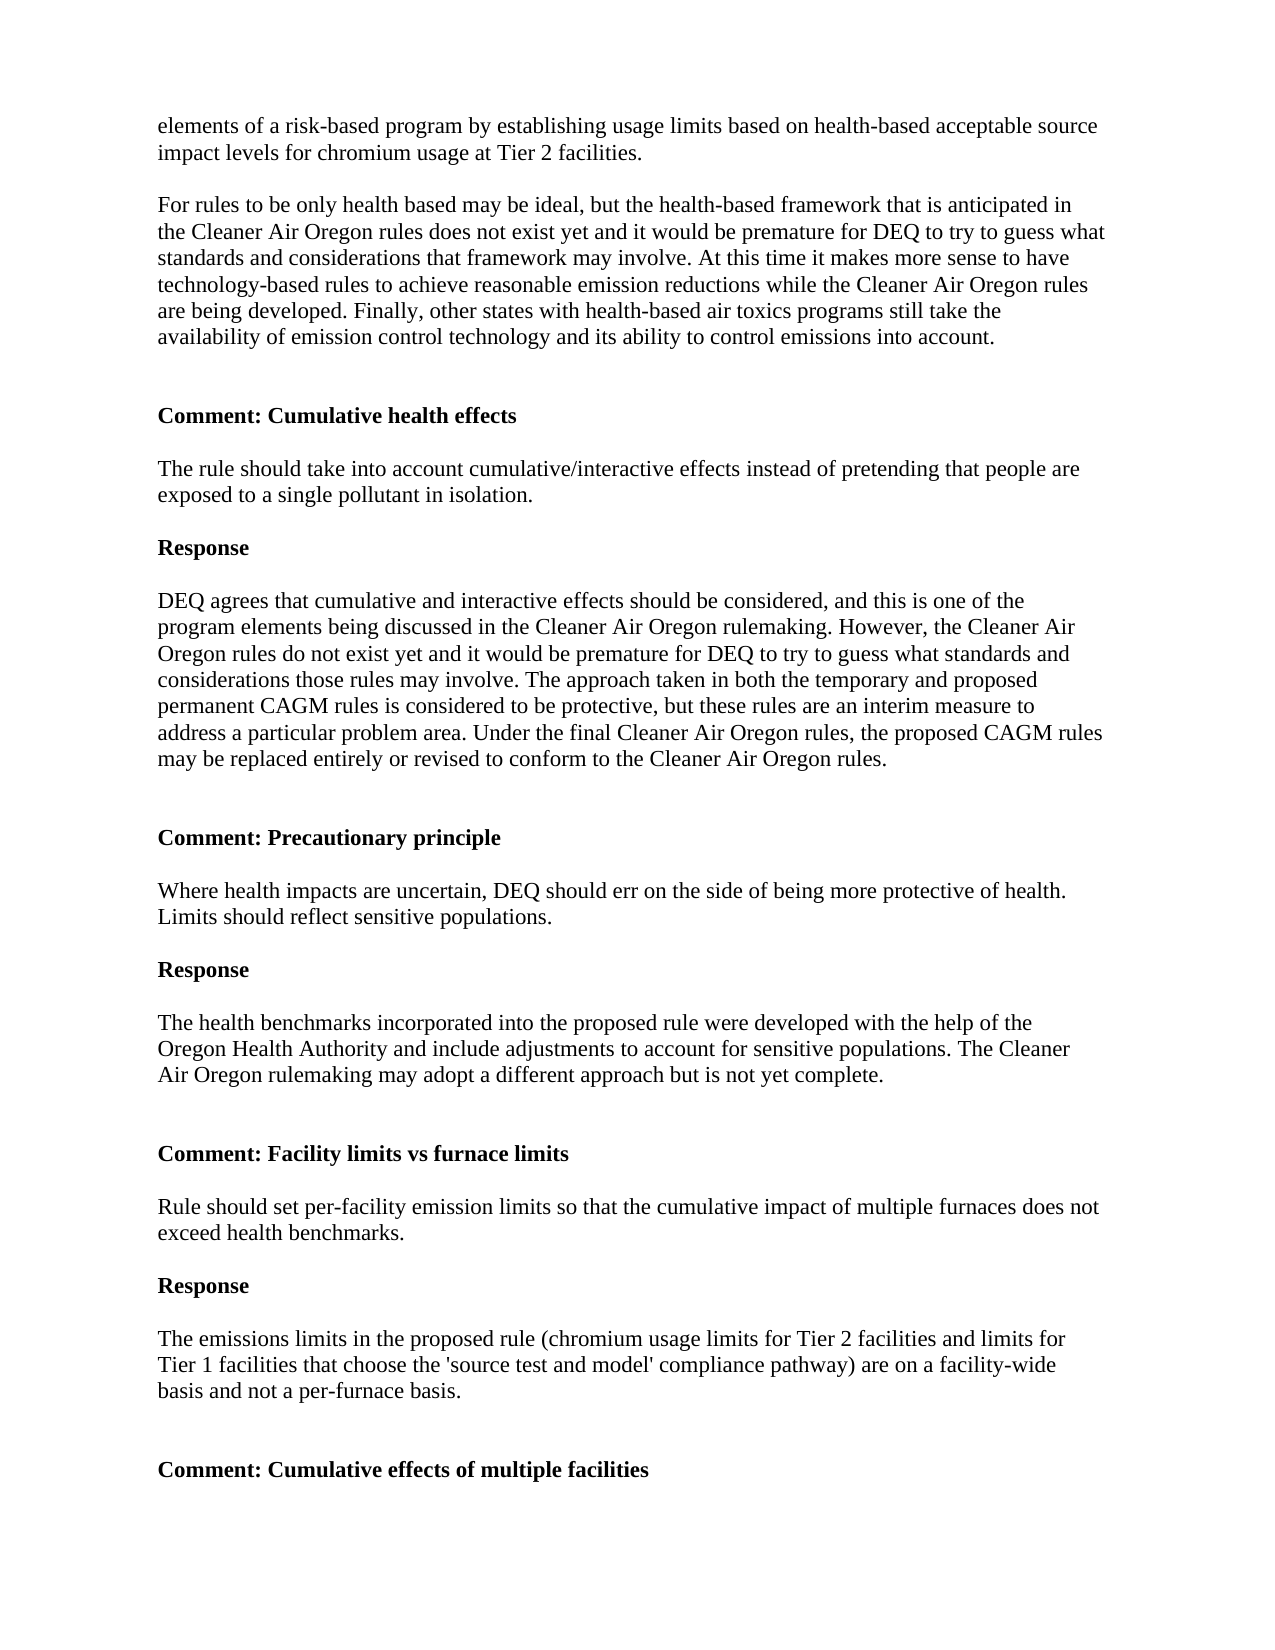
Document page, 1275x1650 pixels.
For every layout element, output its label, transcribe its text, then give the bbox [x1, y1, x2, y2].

text Response [157, 956, 1106, 982]
text DEQ agrees that cumulative and interactive effects should be considered, and this is one of the program elements being discussed in the Cleaner Air Oregon rulemaking. However, the Cleaner Air Oregon rules do not exist yet and it would be premature for DEQ to try to guess what standards and considerations those rules may involve. The approach taken in both the temporary and proposed permanent CAGM rules is considered to be protective, but these rules are an interim measure to address a particular problem area. Under the final Cleaner Air Oregon rules, the proposed CAGM rules may be replaced entirely or revised to conform to the Cleaner Air Oregon rules. [157, 587, 1106, 771]
text Where health impacts are uncertain, DEQ should err on the side of being more protective of health. Limits should reflect sensitive populations. [157, 877, 1106, 929]
text Comment: Cumulative health effects [157, 402, 1106, 429]
text The emissions limits in the proposed rule (chromium usage limits for Tier 2 facilities and limits for Tier 1 facilities that choose the 'source test and model' compliance pathway) are on a facility-wide basis and not a per-furnace basis. [157, 1325, 1106, 1404]
text The rule should take into account cumulative/interactive effects instead of pretending that people are exposed to a single pollutant in isolation. [157, 455, 1106, 508]
text Comment: Precautionary principle [157, 824, 1106, 850]
text Comment: Cumulative effects of multiple facilities [157, 1457, 1106, 1483]
text For rules to be only health based may be ideal, but the health-based framework that is anticipated in the Cleaner Air Oregon rules does not exist yet and it would be premature for DEQ to try to guess what standards and considerations that framework may involve. At this time it makes more sense to have technology-based rules to achieve reasonable emission reductions while the Cleaner Air Oregon rules are being developed. Finally, other states with health-based air toxics programs still take the availability of emission control technology and its ability to control emissions into account. [157, 192, 1106, 350]
text The health benchmarks incorporated into the proposed rule were developed with the help of the Oregon Health Authority and include adjustments to account for sensitive populations. The Cleaner Air Oregon rulemaking may adopt a different approach but is not yet complete. [157, 1008, 1106, 1088]
text Response [157, 1272, 1106, 1298]
text Comment: Facility limits vs furnace limits [157, 1140, 1106, 1167]
text Rule should set per-facility emission limits so that the cumulative impact of multiple furnaces does not exceed health benchmarks. [157, 1193, 1106, 1246]
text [157, 112, 1106, 165]
text Response [157, 534, 1106, 561]
